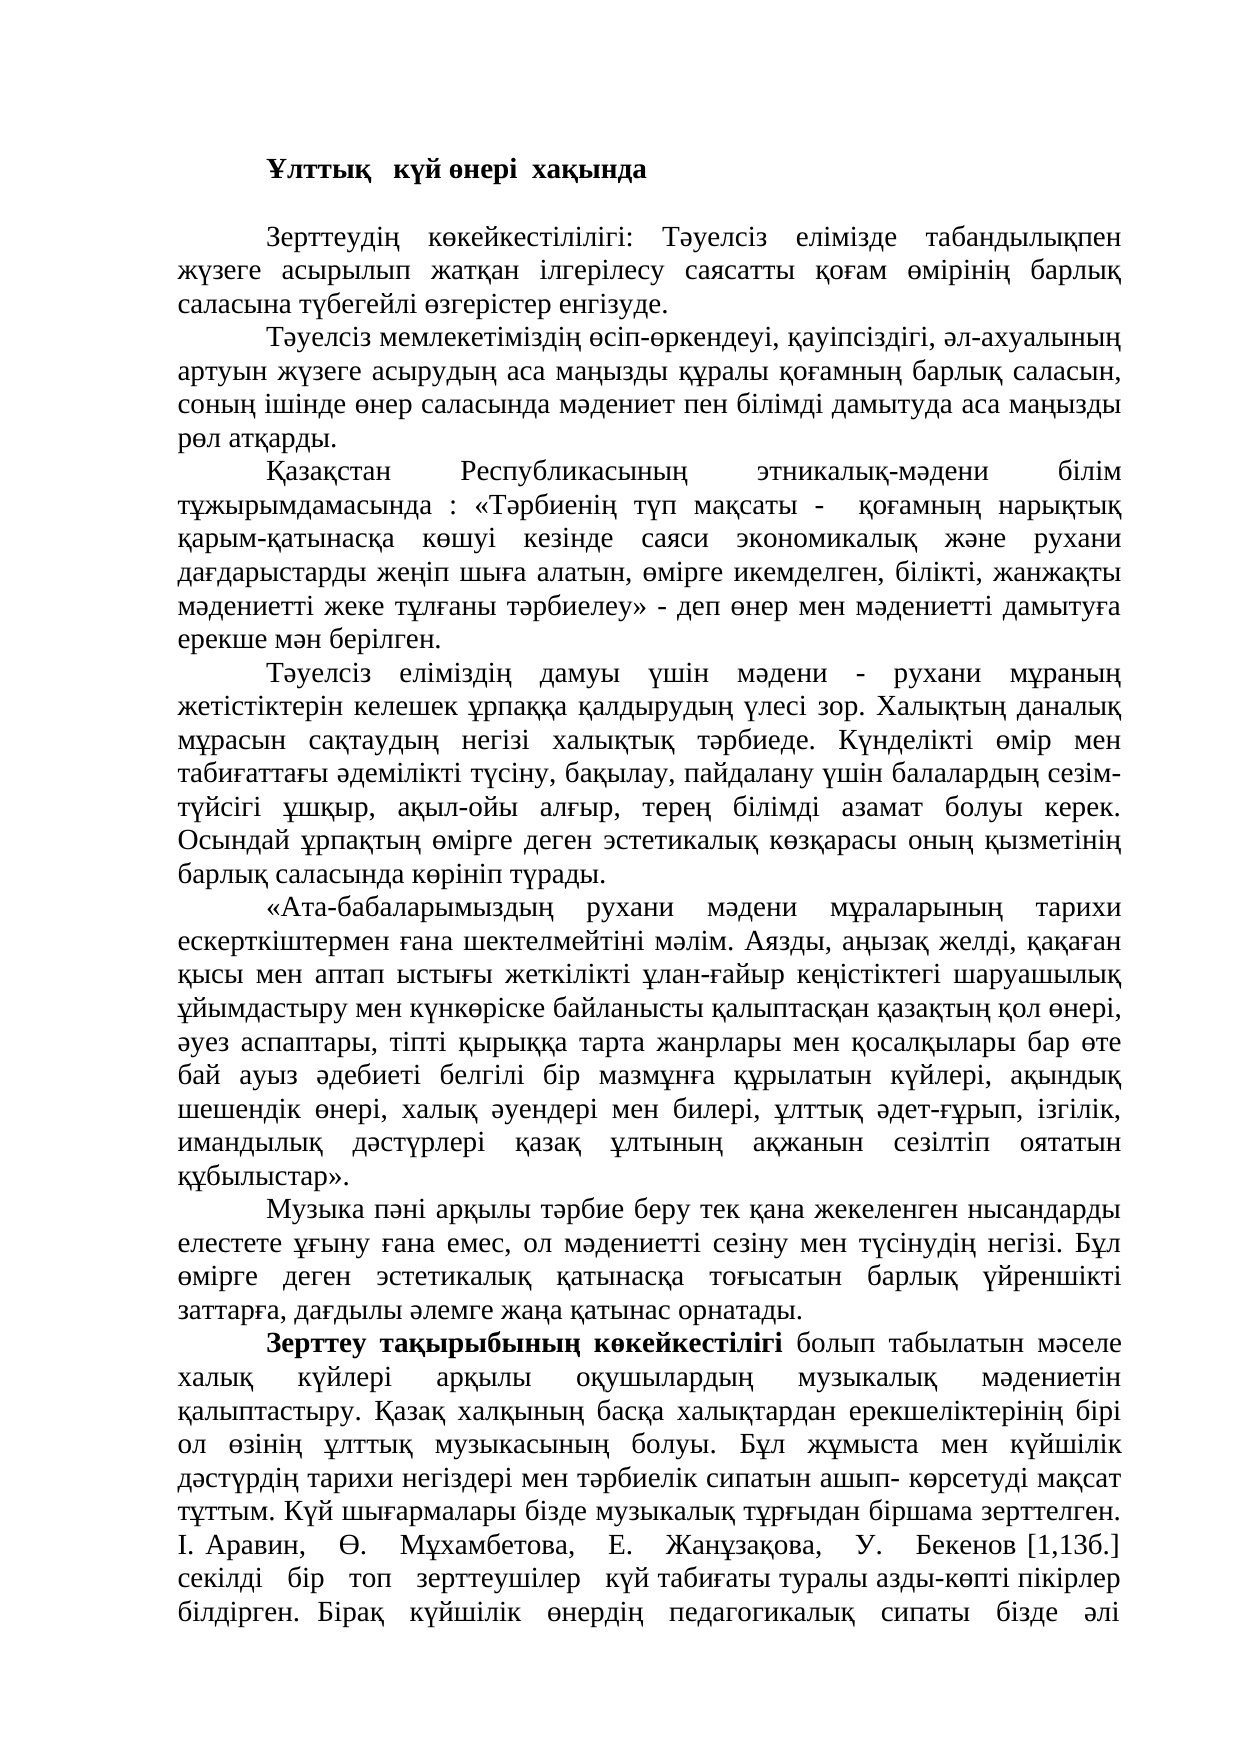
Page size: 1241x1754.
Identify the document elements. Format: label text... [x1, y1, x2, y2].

text Тәуелсіз еліміздің дамуы үшін мәдени - рухани мұраның жетістіктерін келешек ұрпаққа қалдырудың үлесі зор. Халықтың даналық мұрасын сақтаудың негізі халықтық тәрбиеде. Күнделікті өмір мен табиғаттағы әдемілікті түсіну, бақылау, пайдалану үшін балалардың сезім-түйсігі ұшқыр, ақыл-ойы алғыр, терең білімді азамат болуы керек. Осындай ұрпақтың өмірге деген эстетикалық көзқарасы оның қызметінің барлық саласында көрініп түрады. [177, 655, 1122, 889]
text Тәуелсіз мемлекетіміздің өсіп-өркендеуі, қауіпсіздігі, әл-ахуалының артуын жүзеге асырудың аса маңызды құралы қоғамның барлық саласын, соның ішінде өнер саласында мәдениет пен білімді дамытуда аса маңызды рөл атқарды. [177, 319, 1122, 453]
list Ұлттық күй өнері хақында [266, 152, 1122, 185]
text Музыка пәні арқылы тәрбие беру тек қана жекеленген нысандарды елестете ұғыну ғана емес, ол мәдениетті сезіну мен түсінудің негізі. Бұл өмірге деген эстетикалық қатынасқа тоғысатын барлық үйреншікті заттарға, дағдылы әлемге жаңа қатынас орнатады. [177, 1191, 1122, 1326]
text Қазақстан Республикасының этникалық-мәдени білім тұжырымдамасында : «Тәрбиенің түп мақсаты - қоғамның нарықтық қарым-қатынасқа көшуі кезінде саяси экономикалық және рухани дағдарыстарды жеңіп шыға алатын, өмірге икемделген, білікті, жанжақты мәдениетті жеке тұлғаны тәрбиелеу» - деп өнер мен мәдениетті дамытуға ерекше мән берілген. [177, 453, 1122, 655]
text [177, 1326, 1122, 1627]
text Зерттеудің көкейкестілілігі: Тәуелсіз елімізде табандылықпен жүзеге асырылып жатқан ілгерілесу саясатты қоғам өмірінің барлық саласына түбегейлі өзгерістер енгізуде. [177, 219, 1122, 319]
text «Ата-бабаларымыздың рухани мәдени мұраларының тарихи ескерткіштермен ғана шектелмейтіні мәлім. Аязды, аңызақ желді, қақаған қысы мен аптап ыстығы жеткілікті ұлан-ғайыр кеңістіктегі шаруашылық ұйымдастыру мен күнкөріске байланысты қалыптасқан қазақтың қол өнері, әуез аспаптары, тіпті қырыққа тарта жанрлары мен қосалқылары бар өте бай ауыз әдебиеті белгілі бір мазмұнға құрылатын күйлері, ақындық шешендік өнері, халық әуендері мен билері, ұлттық әдет-ғұрып, ізгілік, имандылық дәстүрлері қазақ ұлтының ақжанын сезілтіп оятатын құбылыстар». [177, 889, 1122, 1191]
